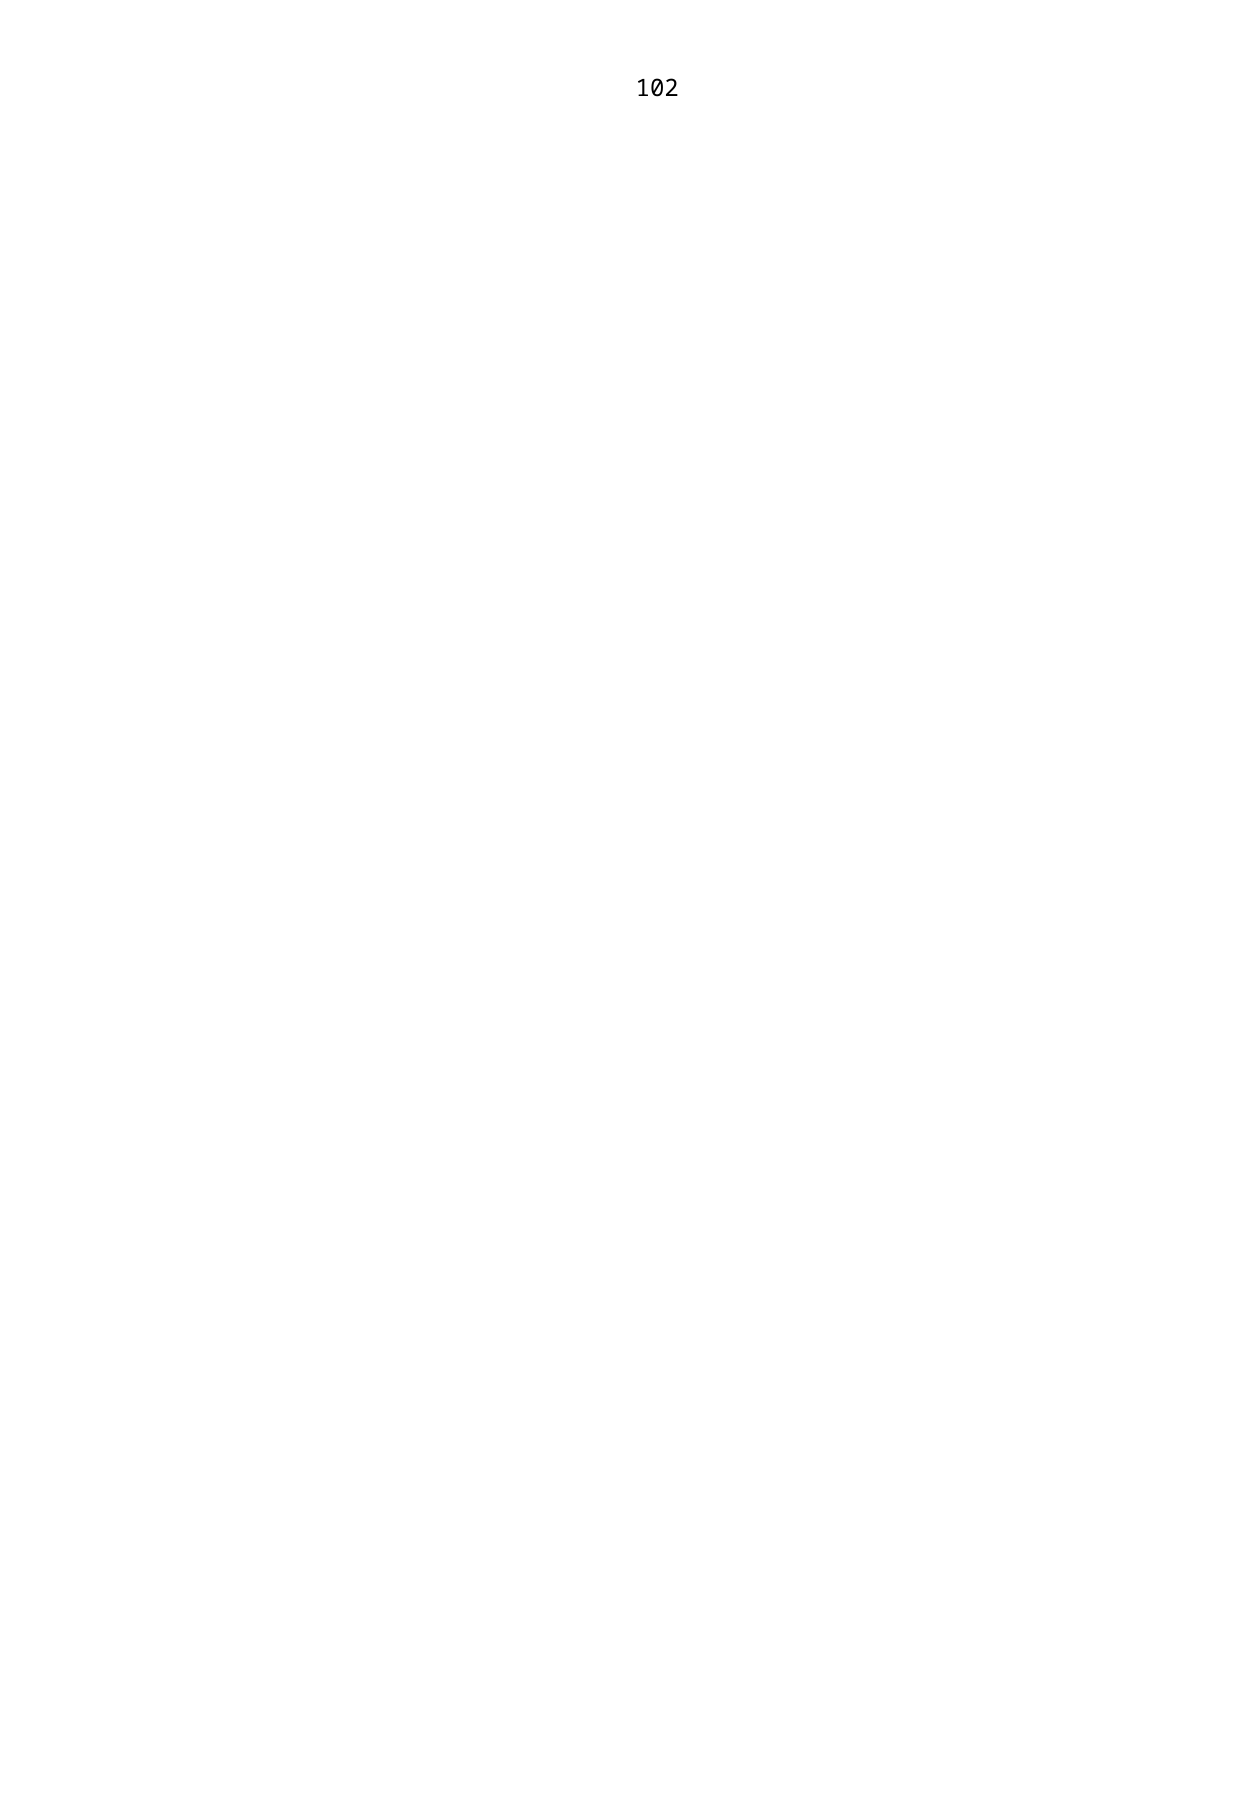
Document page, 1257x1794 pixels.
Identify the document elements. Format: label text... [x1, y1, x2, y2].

text 102 [635, 70, 1171, 103]
